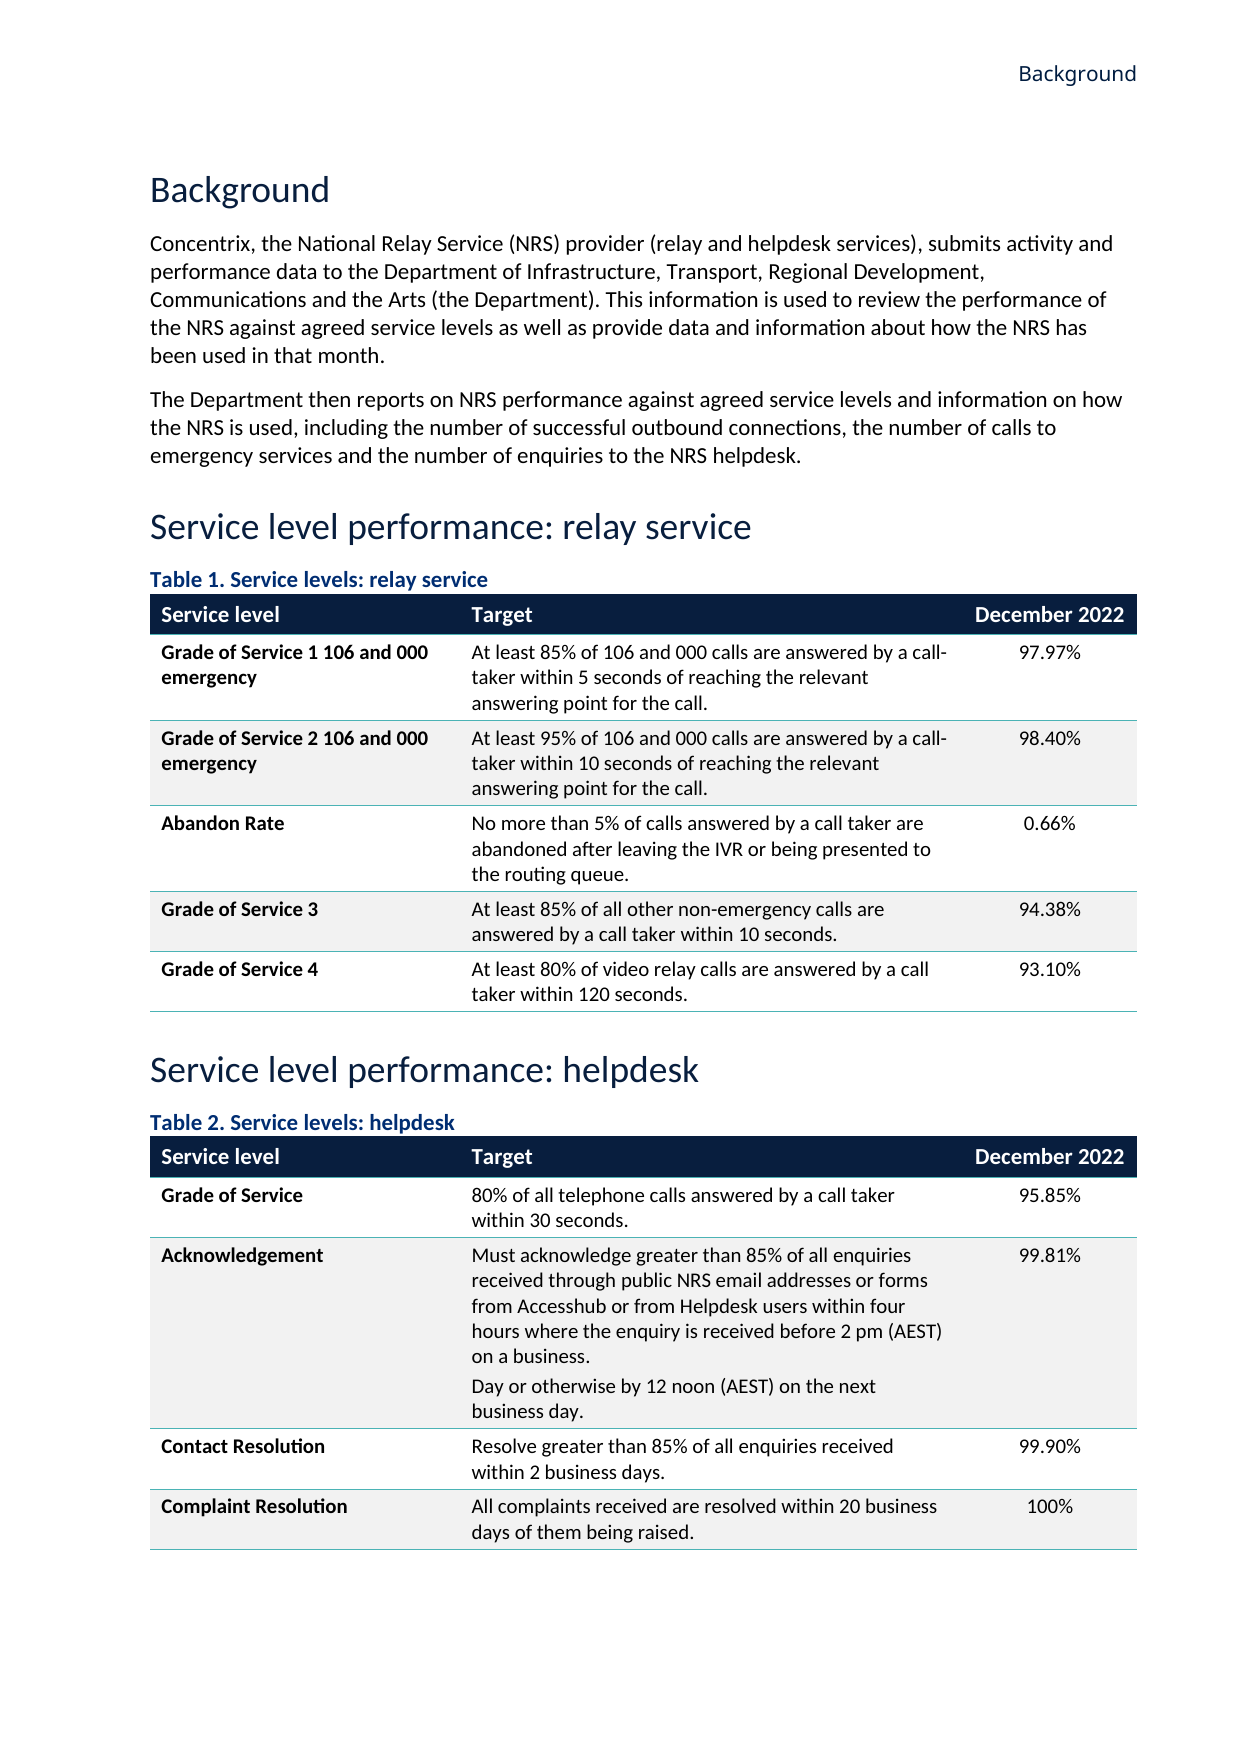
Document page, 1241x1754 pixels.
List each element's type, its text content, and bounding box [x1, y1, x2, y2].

text Concentrix, the National Relay Service (NRS) provider (relay and helpdesk services), submits activity and performance data to the Department of Infrastructure, Transport, Regional Development, Communications and the Arts (the Department). This information is used to review the performance of the NRS against agreed service levels as well as provide data and information about how the NRS has been used in that month. [150, 229, 1137, 369]
table_cell Grade of Service 4 [150, 952, 460, 1011]
text The Department then reports on NRS performance against agreed service levels and information on how the NRS is used, including the number of successful outbound connections, the number of calls to emergency services and the number of enquiries to the NRS helpdesk. [150, 386, 1137, 469]
table_cell 100% [962, 1490, 1137, 1549]
table_header Target [460, 594, 962, 634]
table_cell 99.81% [962, 1238, 1137, 1428]
table_header Service level [150, 1136, 460, 1177]
table_cell 99.90% [962, 1429, 1137, 1488]
table_cell Grade of Service 2 106 and 000 emergency [150, 721, 460, 805]
table_cell At least 95% of 106 and 000 calls are answered by a call-taker within 10 seconds of reaching the relevant answering point for the call. [460, 721, 962, 805]
table_cell All complaints received are resolved within 20 business days of them being raised. [460, 1490, 962, 1549]
table_cell Complaint Resolution [150, 1490, 460, 1549]
subtitle Service level performance: relay service [150, 503, 1137, 549]
table_cell Grade of Service 1 106 and 000 emergency [150, 635, 460, 719]
table_cell At least 85% of all other non-emergency calls are answered by a call taker within 10 seconds. [460, 892, 962, 951]
subtitle Background [150, 166, 1137, 212]
table_cell At least 85% of 106 and 000 calls are answered by a call-taker within 5 seconds of reaching the relevant answering point for the call. [460, 635, 962, 719]
subtitle Service level performance: helpdesk [150, 1046, 1137, 1091]
subtitle Table 1. Service levels: relay service [150, 565, 1137, 593]
table_cell Resolve greater than 85% of all enquiries received within 2 business days. [460, 1429, 962, 1488]
table_cell Grade of Service 3 [150, 892, 460, 951]
table_header December 2022 [962, 1136, 1137, 1177]
table_cell 97.97% [962, 635, 1137, 719]
table_cell No more than 5% of calls answered by a call taker are abandoned after leaving the IVR or being presented to the routing queue. [460, 806, 962, 891]
subtitle Table 2. Service levels: helpdesk [150, 1108, 1137, 1136]
table_header Service level [150, 594, 460, 634]
table_header Target [460, 1136, 962, 1177]
table_cell Must acknowledge greater than 85% of all enquiries received through public NRS email addresses or forms from Accesshub or from Helpdesk users within four hours where the enquiry is received before 2 pm (AEST) on a business. Day or otherwise by 12 noon (AEST) on the next business day. [460, 1238, 962, 1428]
table_cell 94.38% [962, 892, 1137, 951]
table_cell Contact Resolution [150, 1429, 460, 1488]
table_cell At least 80% of video relay calls are answered by a call taker within 120 seconds. [460, 952, 962, 1011]
table_cell Grade of Service [150, 1178, 460, 1237]
table_cell 93.10% [962, 952, 1137, 1011]
table_cell 98.40% [962, 721, 1137, 805]
table_cell 95.85% [962, 1178, 1137, 1237]
table_cell Abandon Rate [150, 806, 460, 891]
table_cell 80% of all telephone calls answered by a call taker within 30 seconds. [460, 1178, 962, 1237]
table_cell Acknowledgement [150, 1238, 460, 1428]
table_header December 2022 [962, 594, 1137, 634]
table_cell 0.66% [962, 806, 1137, 891]
